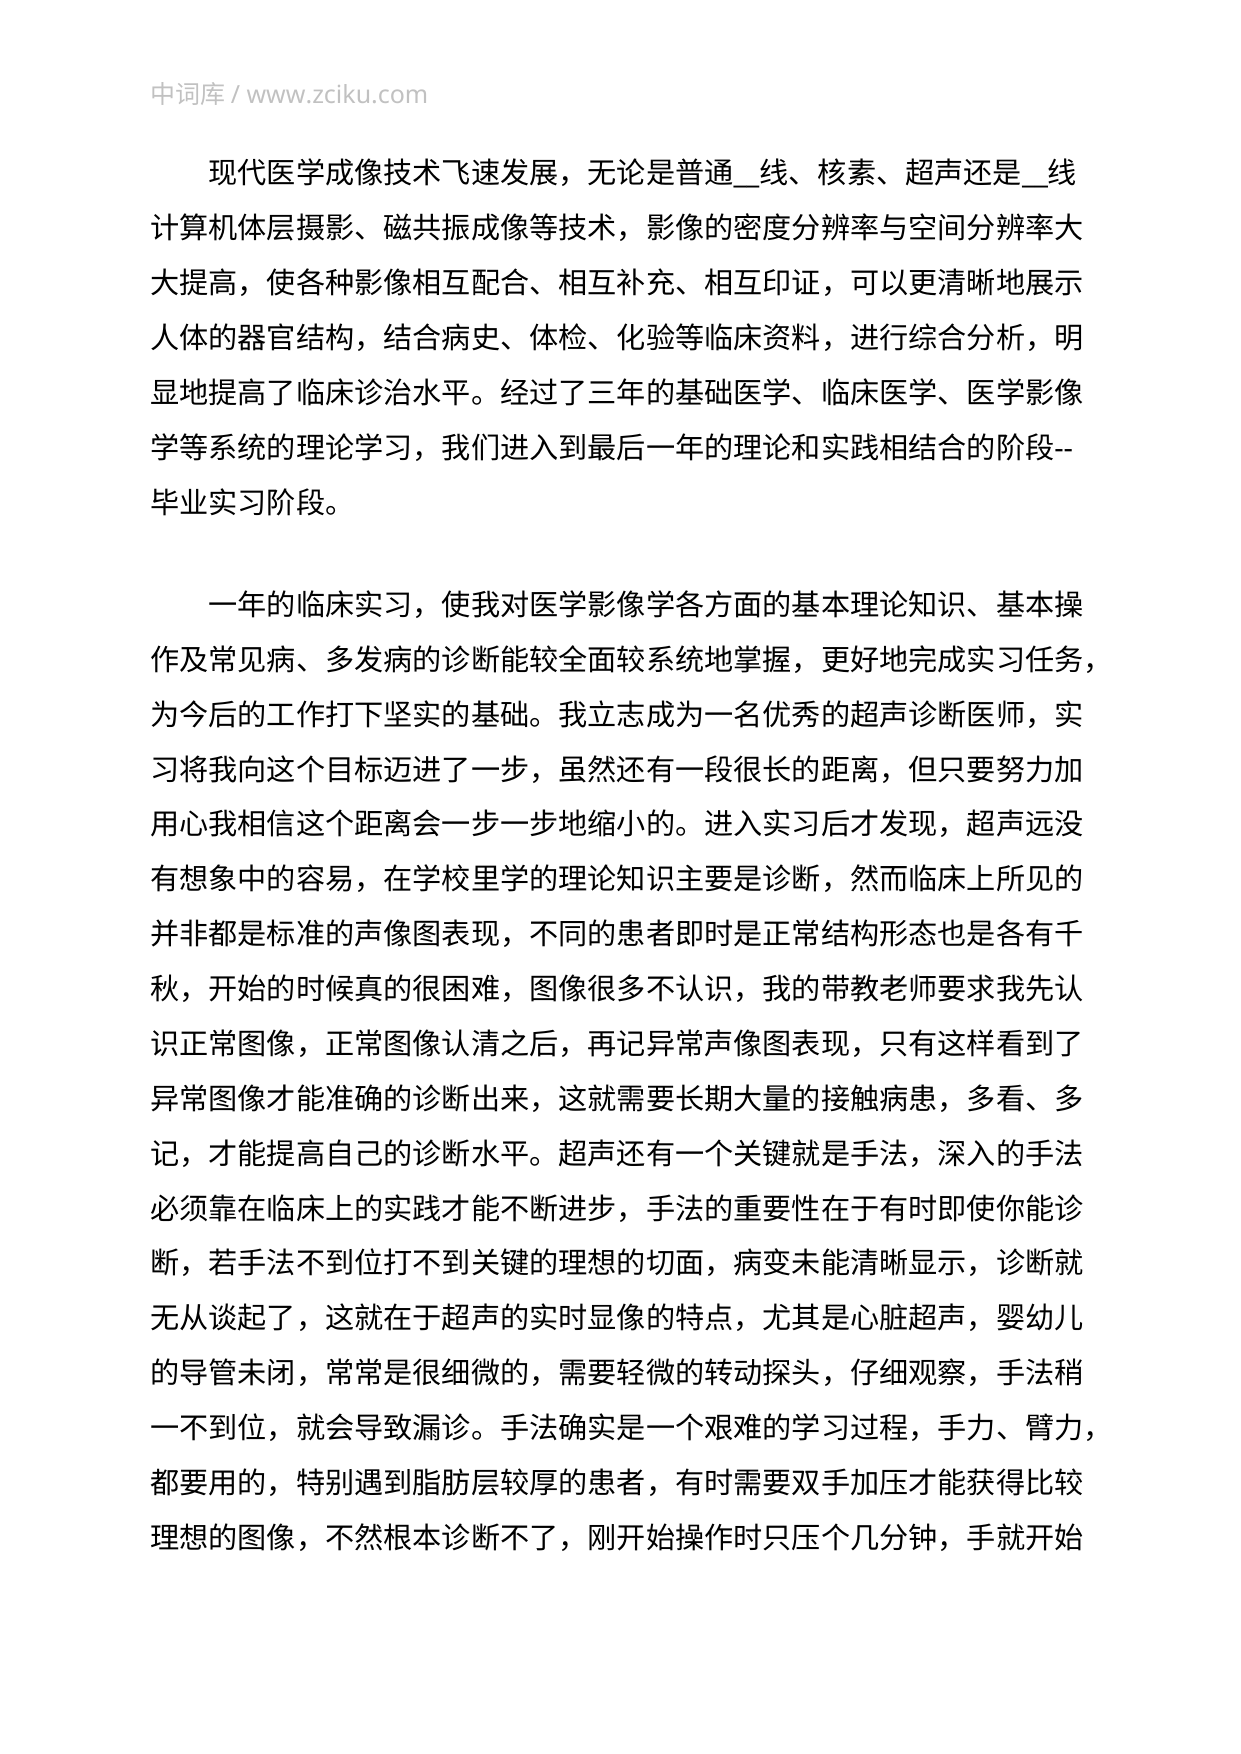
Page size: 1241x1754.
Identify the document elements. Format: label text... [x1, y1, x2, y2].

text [150, 581, 1090, 1557]
text 现代医学成像技术飞速发展，无论是普通__线、核素、超声还是__线计算机体层摄影、磁共振成像等技术，影像的密度分辨率与空间分辨率大大提高，使各种影像相互配合、相互补充、相互印证，可以更清晰地展示人体的器官结构，结合病史、体检、化验等临床资料，进行综合分析，明显地提高了临床诊治水平。经过了三年的基础医学、临床医学、医学影像学等系统的理论学习，我们进入到最后一年的理论和实践相结合的阶段--毕业实习阶段。 [150, 150, 1090, 522]
